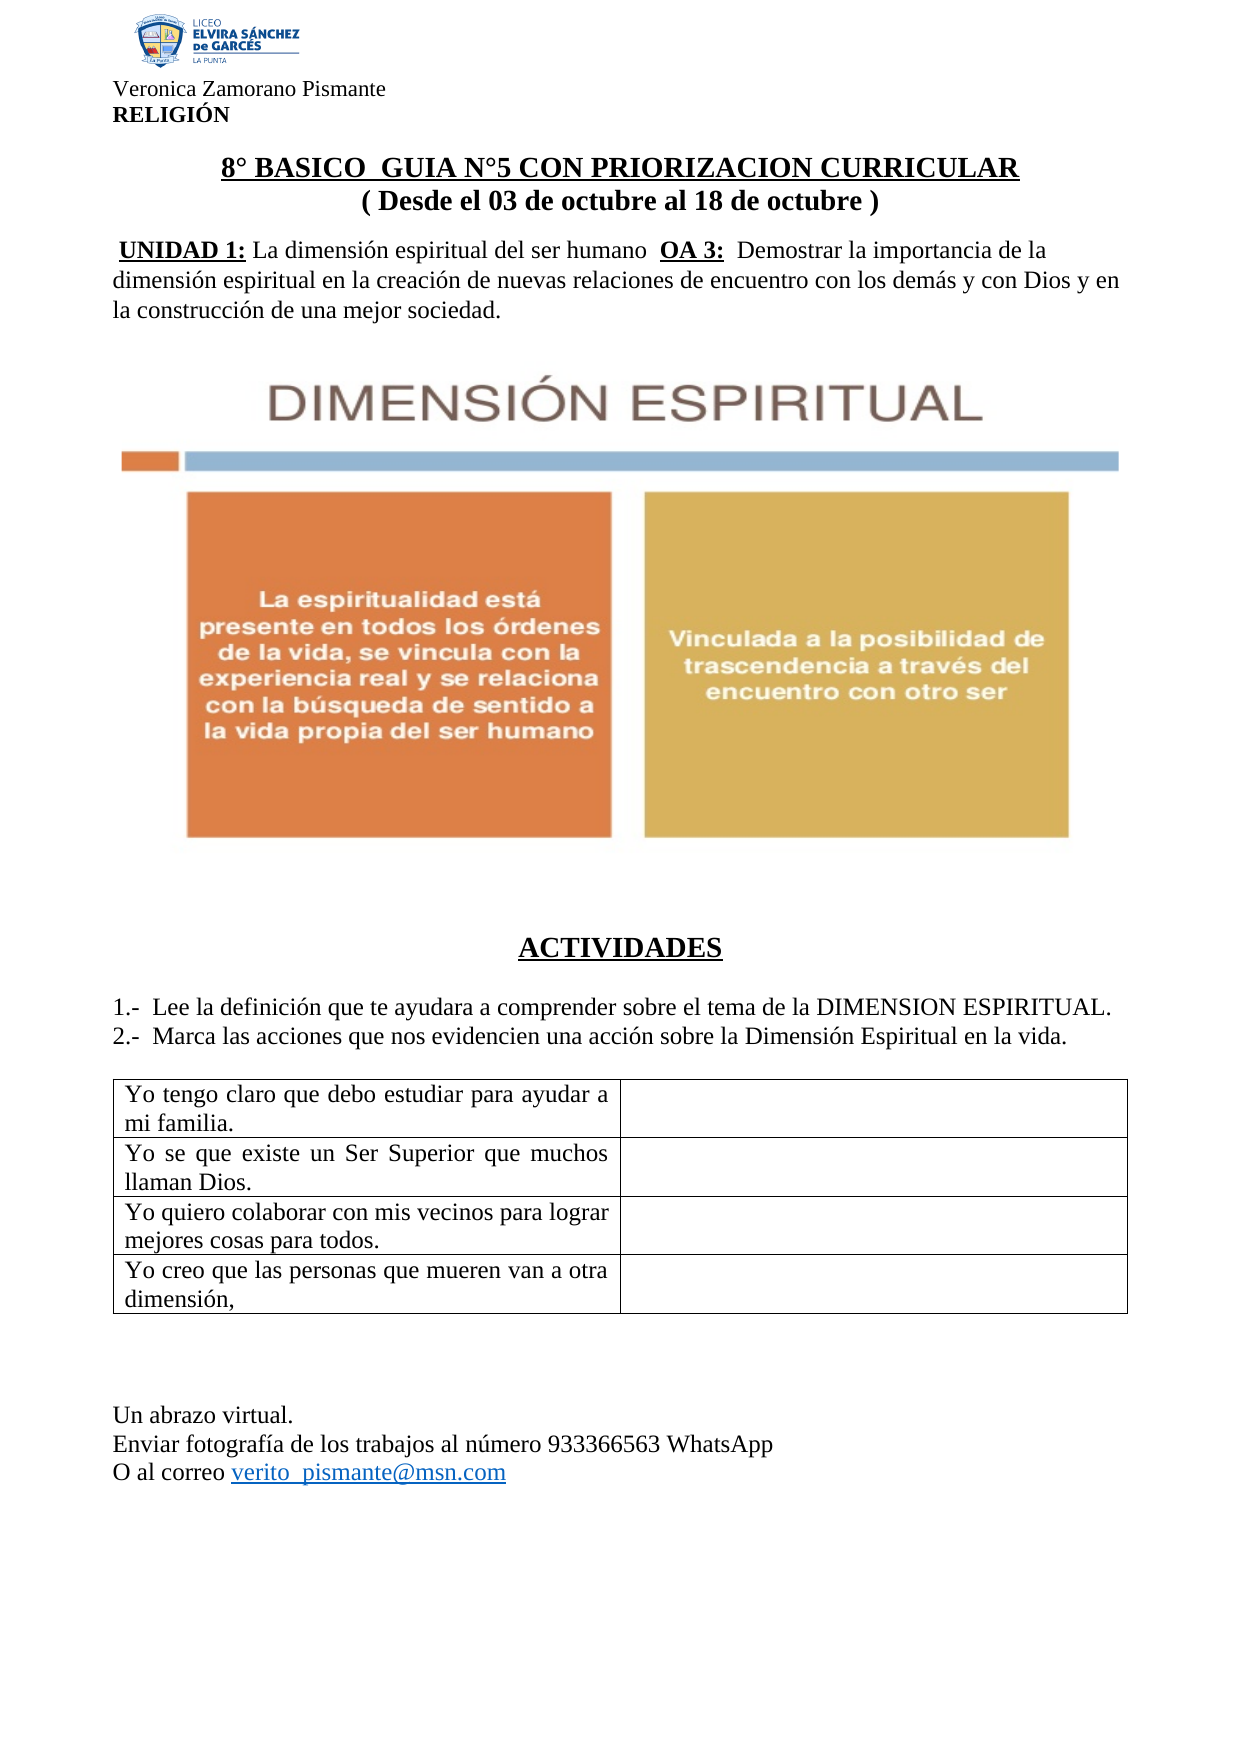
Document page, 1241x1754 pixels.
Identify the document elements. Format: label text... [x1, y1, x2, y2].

table_header Yo tengo claro que debo estudiar para ayudar a mi familia. [114, 1080, 620, 1137]
text 8° BASICO GUIA N°5 CON PRIORIZACION CURRICULAR [112, 150, 1128, 183]
picture [121, 342, 1119, 930]
text ( Desde el 03 de octubre al 18 de octubre ) [112, 183, 1128, 217]
table_cell [621, 1255, 1127, 1313]
text O al correo verito_pismante@msn.com [112, 1457, 1128, 1486]
table_cell Yo creo que las personas que mueren van a otra dimensión, [114, 1255, 620, 1313]
text 1.- Lee la definición que te ayudara a comprender sobre el tema de la DIMENSION ESPIRITUAL. [112, 992, 1128, 1021]
picture [112, 6, 321, 75]
text Un abrazo virtual. [112, 1400, 1128, 1429]
table_cell Yo se que existe un Ser Superior que muchos llaman Dios. [114, 1138, 620, 1196]
text UNIDAD 1: La dimensión espiritual del ser humano OA 3: Demostrar la importancia de la dimensión espiritual en la creación de nuevas relaciones de encuentro con los demás y con Dios y en la construcción de una mejor sociedad. [112, 235, 1128, 324]
table_header [621, 1080, 1127, 1137]
text Enviar fotografía de los trabajos al número 933366563 WhatsApp [112, 1429, 1128, 1457]
text 2.- Marca las acciones que nos evidencien una acción sobre la Dimensión Espiritual en la vida. [112, 1021, 1128, 1050]
table_cell Yo quiero colaborar con mis vecinos para lograr mejores cosas para todos. [114, 1197, 620, 1254]
table_cell [621, 1138, 1127, 1196]
table_cell [621, 1197, 1127, 1254]
